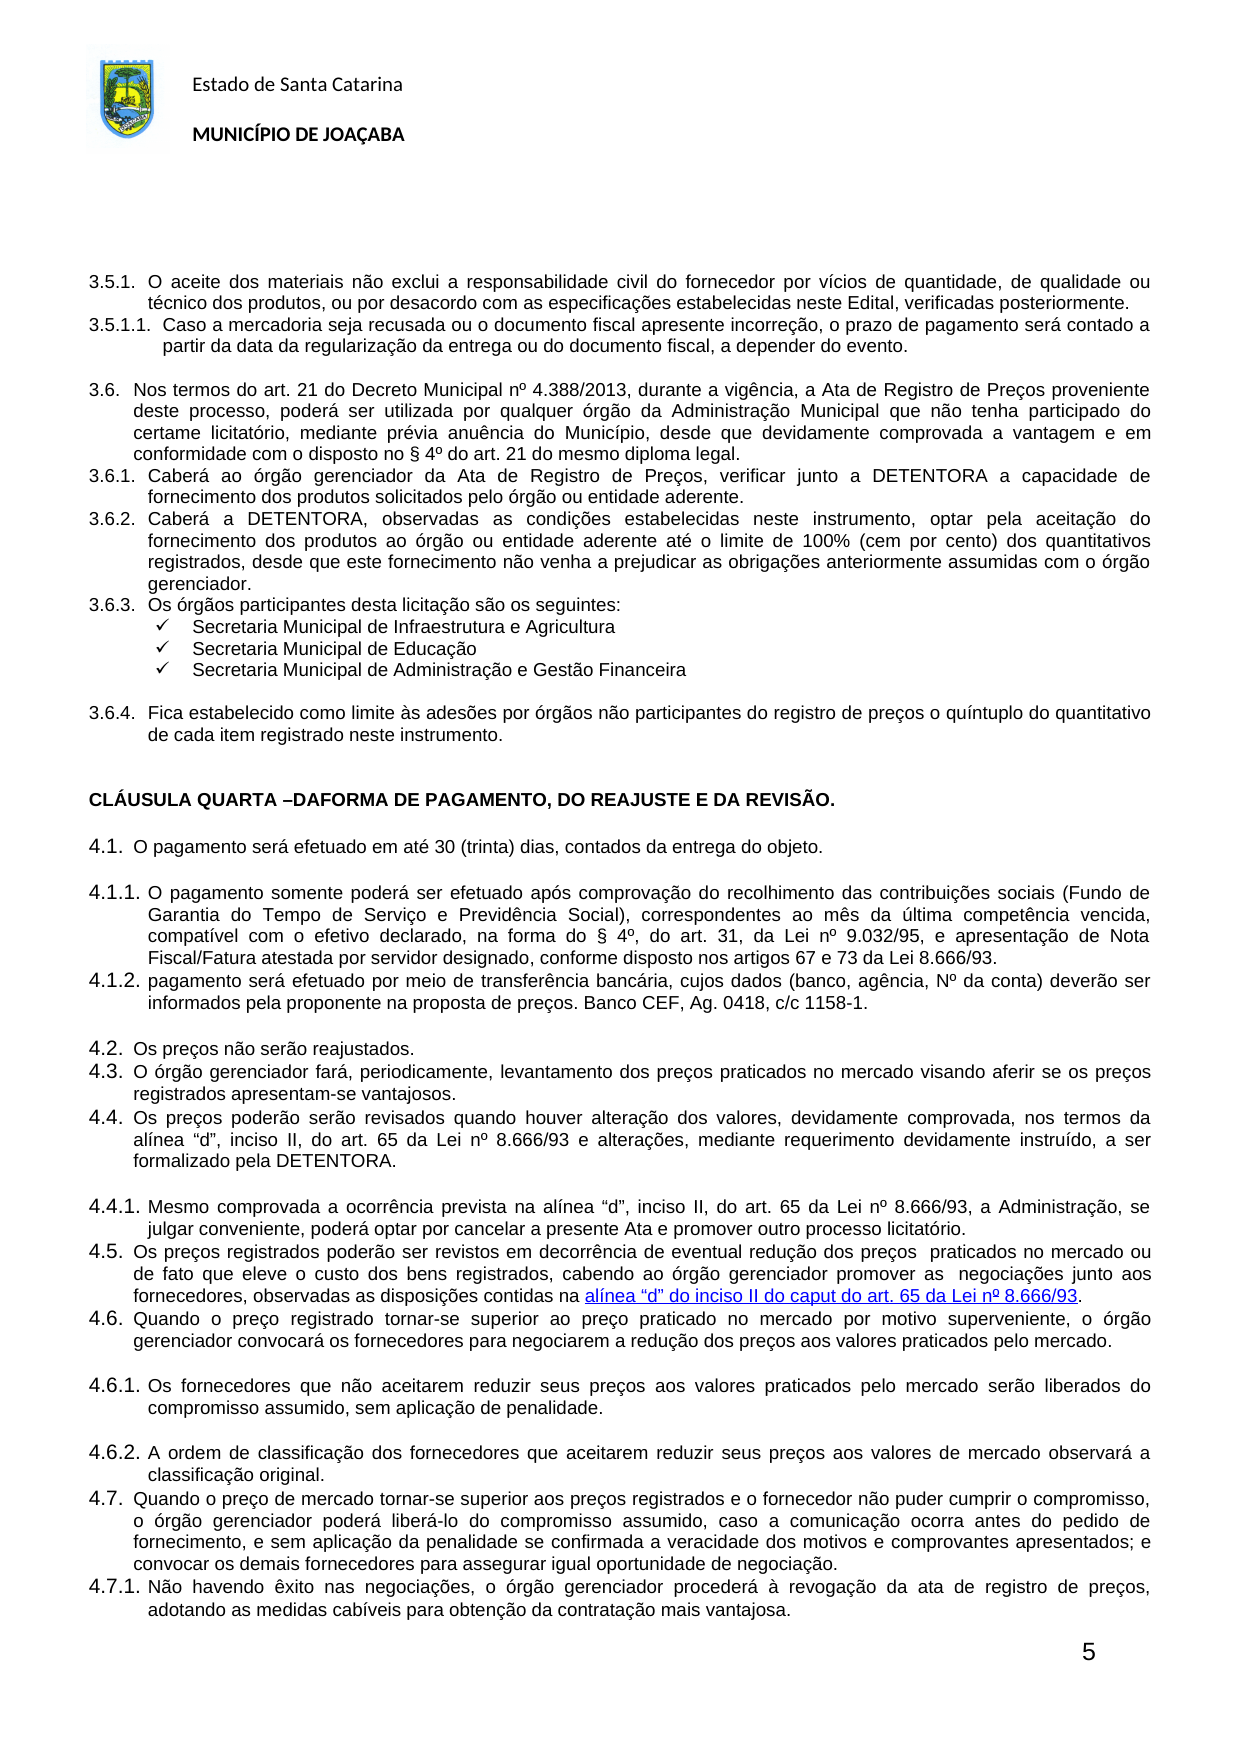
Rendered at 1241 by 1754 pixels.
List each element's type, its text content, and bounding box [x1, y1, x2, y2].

picture [86, 44, 171, 154]
list O pagamento será efetuado em até 30 (trinta) dias, contados da entrega do objeto. [89, 834, 1152, 858]
list Quando o preço de mercado tornar-se superior aos preços registrados e o fornecedor não puder cumprir o compromisso, o órgão gerenciador poderá liberá-lo do compromisso assumido, caso a comunicação ocorra antes do pedido de fornecimento, e sem aplicação da penalidade se confirmada a veracidade dos motivos e comprovantes apresentados; e convocar os demais fornecedores para assegurar igual oportunidade de negociação. [89, 1486, 1152, 1574]
list Caso a mercadoria seja recusada ou o documento fiscal apresente incorreção, o prazo de pagamento será contado a partir da data da regularização da entrega ou do documento fiscal, a depender do evento. [89, 314, 1152, 357]
list Mesmo comprovada a ocorrência prevista na alínea “d”, inciso II, do art. 65 da Lei nº 8.666/93, a Administração, se julgar conveniente, poderá optar por cancelar a presente Ata e promover outro processo licitatório. [89, 1193, 1152, 1239]
list Os preços não serão reajustados. [89, 1035, 1152, 1059]
list Caberá ao órgão gerenciador da Ata de Registro de Preços, verificar junto a DETENTORA a capacidade de fornecimento dos produtos solicitados pelo órgão ou entidade aderente. [89, 465, 1152, 508]
list O aceite dos materiais não exclui a responsabilidade civil do fornecedor por vícios de quantidade, de qualidade ou técnico dos produtos, ou por desacordo com as especificações estabelecidas neste Edital, verificadas posteriormente. [89, 271, 1152, 314]
list O pagamento somente poderá ser efetuado após comprovação do recolhimento das contribuições sociais (Fundo de Garantia do Tempo de Serviço e Previdência Social), correspondentes ao mês da última competência vencida, compatível com o efetivo declarado, na forma do § 4º, do art. 31, da Lei nº 9.032/95, e apresentação de Nota Fiscal/Fatura atestada por servidor designado, conforme disposto nos artigos 67 e 73 da Lei 8.666/93. [89, 879, 1152, 968]
list Não havendo êxito nas negociações, o órgão gerenciador procederá à revogação da ata de registro de preços, adotando as medidas cabíveis para obtenção da contratação mais vantajosa. [89, 1574, 1152, 1620]
list Nos termos do art. 21 do Decreto Municipal nº 4.388/2013, durante a vigência, a Ata de Registro de Preços proveniente deste processo, poderá ser utilizada por qualquer órgão da Administração Municipal que não tenha participado do certame licitatório, mediante prévia anuência do Município, desde que devidamente comprovada a vantagem e em conformidade com o disposto no § 4º do art. 21 do mesmo diploma legal. [89, 378, 1152, 465]
list Os órgãos participantes desta licitação são os seguintes: [89, 594, 1152, 616]
list Quando o preço registrado tornar-se superior ao preço praticado no mercado por motivo superveniente, o órgão gerenciador convocará os fornecedores para negociarem a redução dos preços aos valores praticados pelo mercado. [89, 1306, 1152, 1352]
list A ordem de classificação dos fornecedores que aceitarem reduzir seus preços aos valores de mercado observará a classificação original. [89, 1440, 1152, 1486]
list Secretaria Municipal de Educação [154, 637, 1152, 659]
list Os preços registrados poderão ser revistos em decorrência de eventual redução dos preços praticados no mercado ou de fato que eleve o custo dos bens registrados, cabendo ao órgão gerenciador promover as negociações junto aos fornecedores, observadas as disposições contidas na alínea “d” do inciso II do caput do art. 65 da Lei nº 8.666/93. [89, 1239, 1152, 1306]
list Fica estabelecido como limite às adesões por órgãos não participantes do registro de preços o quíntuplo do quantitativo de cada item registrado neste instrumento. [89, 702, 1152, 745]
list Os fornecedores que não aceitarem reduzir seus preços aos valores praticados pelo mercado serão liberados do compromisso assumido, sem aplicação de penalidade. [89, 1373, 1152, 1419]
list Secretaria Municipal de Administração e Gestão Financeira [154, 659, 1152, 681]
list Secretaria Municipal de Infraestrutura e Agricultura [154, 616, 1152, 637]
list Caberá a DETENTORA, observadas as condições estabelecidas neste instrumento, optar pela aceitação do fornecimento dos produtos ao órgão ou entidade aderente até o limite de 100% (cem por cento) dos quantitativos registrados, desde que este fornecimento não venha a prejudicar as obrigações anteriormente assumidas com o órgão gerenciador. [89, 508, 1152, 594]
list Os preços poderão serão revisados quando houver alteração dos valores, devidamente comprovada, nos termos da alínea “d”, inciso II, do art. 65 da Lei nº 8.666/93 e alterações, mediante requerimento devidamente instruído, a ser formalizado pela DETENTORA. [89, 1105, 1152, 1172]
list O órgão gerenciador fará, periodicamente, levantamento dos preços praticados no mercado visando aferir se os preços registrados apresentam-se vantajosos. [89, 1059, 1152, 1105]
list pagamento será efetuado por meio de transferência bancária, cujos dados (banco, agência, Nº da conta) deverão ser informados pela proponente na proposta de preços. Banco CEF, Ag. 0418, c/c 1158-1. [89, 968, 1152, 1014]
text CLÁUSULA QUARTA –DAFORMA DE PAGAMENTO, DO REAJUSTE E DA REVISÃO. [89, 788, 1152, 810]
